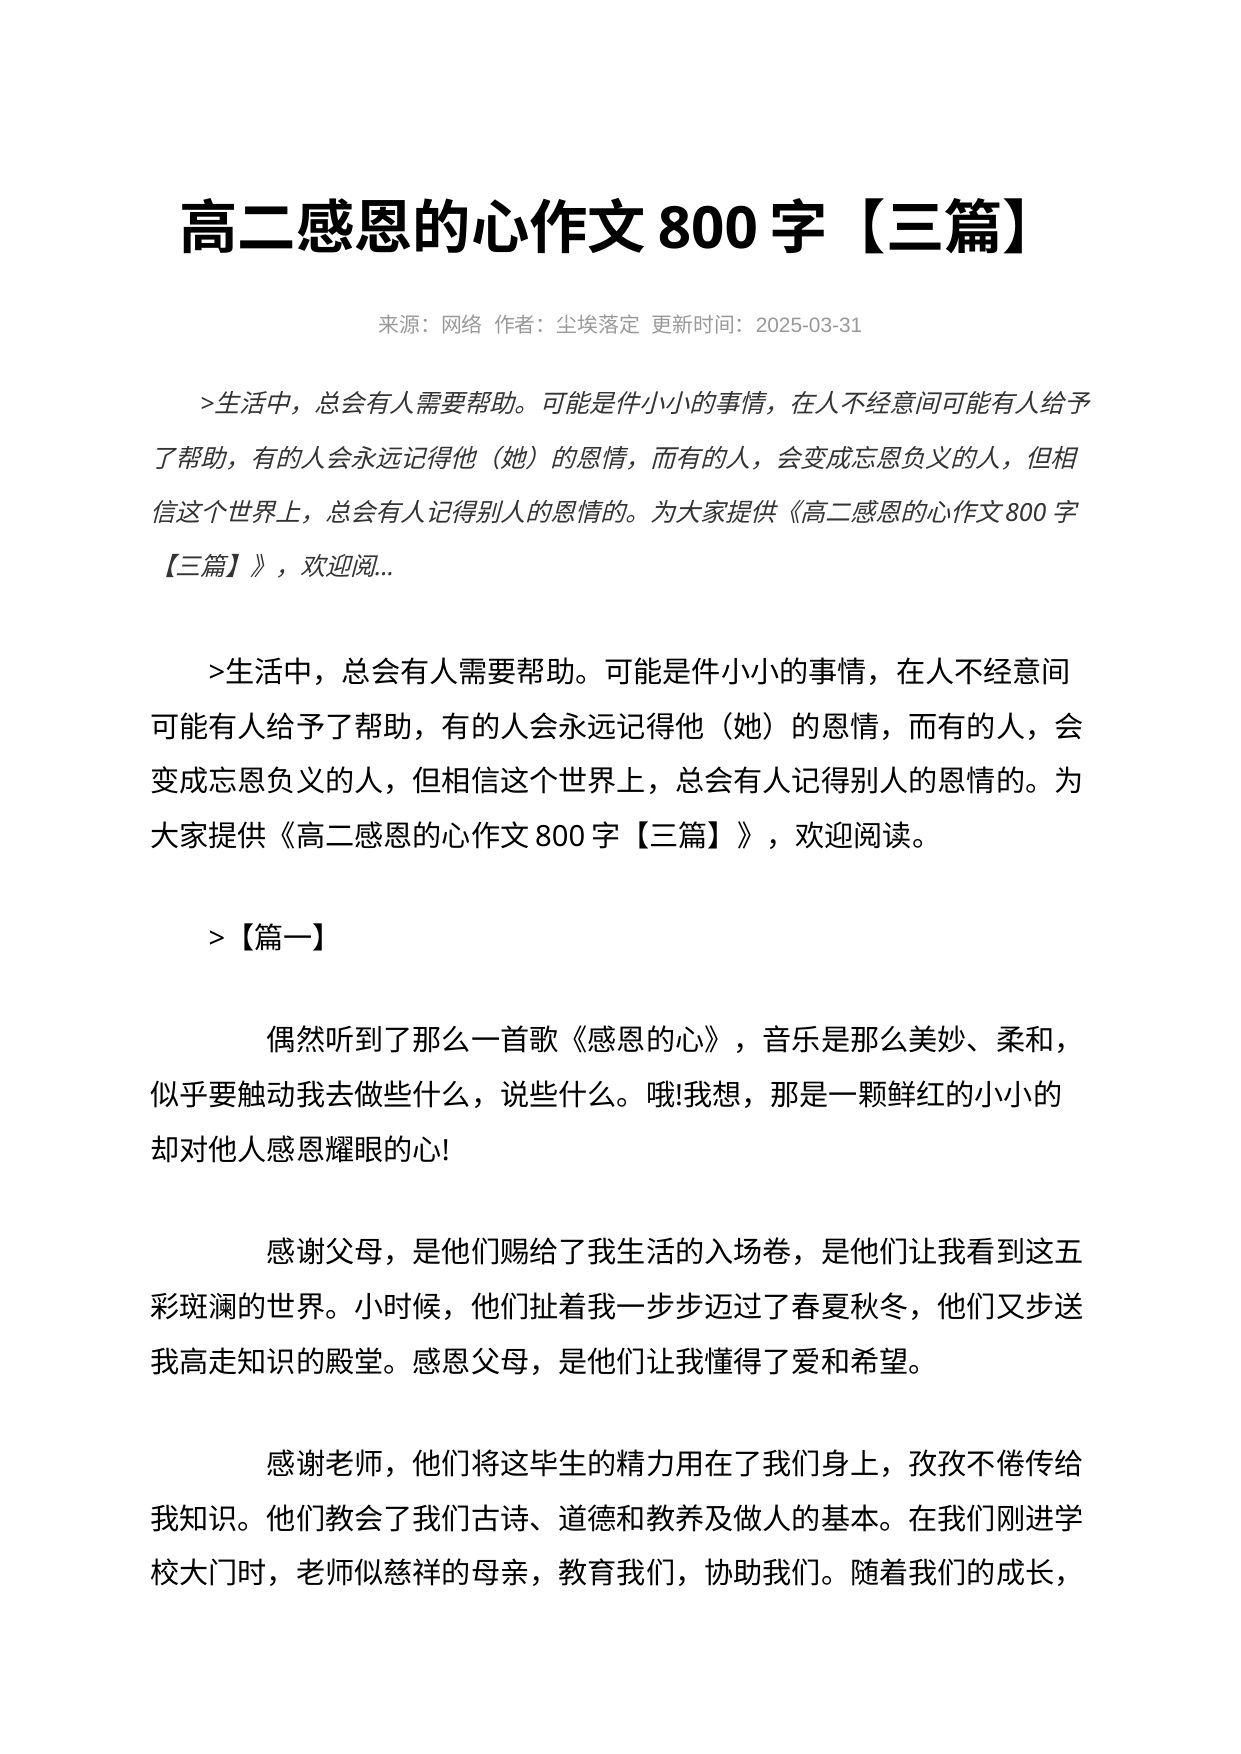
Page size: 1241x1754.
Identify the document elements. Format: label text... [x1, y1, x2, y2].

text 偶然听到了那么一首歌《感恩的心》，音乐是那么美妙、柔和，似乎要触动我去做些什么，说些什么。哦!我想，那是一颗鲜红的小小的却对他人感恩耀眼的心! [150, 1017, 1090, 1169]
text 来源：网络 作者：尘埃落定 更新时间：2025-03-31 [150, 313, 1090, 337]
subtitle 高二感恩的心作文800字【三篇】 [150, 181, 1090, 266]
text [150, 1440, 1090, 1592]
text 感谢父母，是他们赐给了我生活的入场卷，是他们让我看到这五彩斑澜的世界。小时候，他们扯着我一步步迈过了春夏秋冬，他们又步送我高走知识的殿堂。感恩父母，是他们让我懂得了爱和希望。 [150, 1229, 1090, 1381]
text >【篇一】 [150, 915, 1090, 957]
text >生活中，总会有人需要帮助。可能是件小小的事情，在人不经意间可能有人给予了帮助，有的人会永远记得他（她）的恩情，而有的人，会变成忘恩负义的人，但相信这个世界上，总会有人记得别人的恩情的。为大家提供《高二感恩的心作文800字【三篇】》，欢迎阅... [150, 384, 1090, 583]
text >生活中，总会有人需要帮助。可能是件小小的事情，在人不经意间可能有人给予了帮助，有的人会永远记得他（她）的恩情，而有的人，会变成忘恩负义的人，但相信这个世界上，总会有人记得别人的恩情的。为大家提供《高二感恩的心作文800字【三篇】》，欢迎阅读。 [150, 648, 1090, 855]
